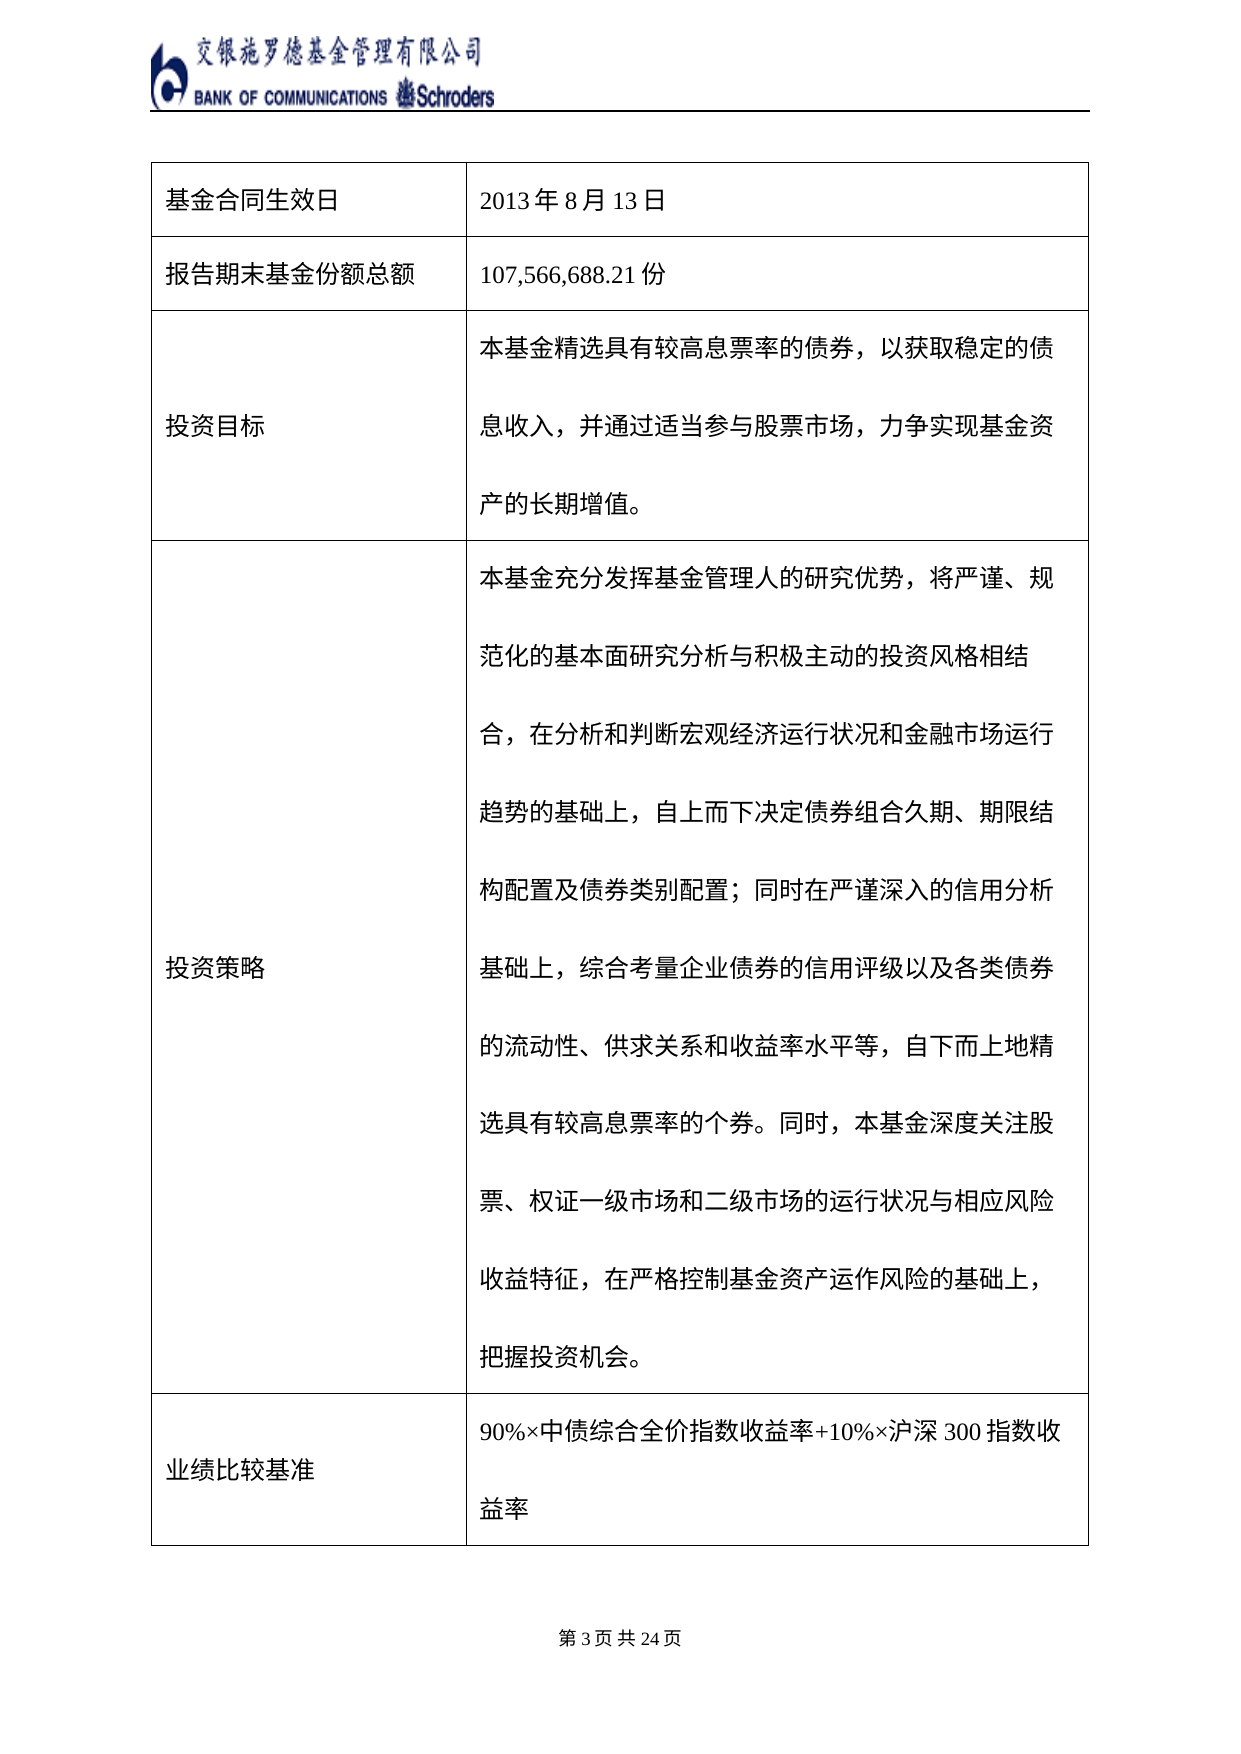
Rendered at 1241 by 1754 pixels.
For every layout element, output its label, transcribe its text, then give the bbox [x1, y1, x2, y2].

table_cell 业绩比较基准 [152, 1394, 466, 1545]
picture [151, 36, 494, 110]
table_cell 90%×中债综合全价指数收益率+10%×沪深300指数收益率 [467, 1394, 1088, 1545]
table_cell 投资目标 [152, 311, 466, 540]
table_cell 107,566,688.21份 [467, 237, 1088, 310]
table_cell 本基金精选具有较高息票率的债券，以获取稳定的债息收入，并通过适当参与股票市场，力争实现基金资产的长期增值。 [467, 311, 1088, 540]
table_cell 投资策略 [152, 541, 466, 1393]
table_cell 基金合同生效日 [152, 163, 466, 236]
table_cell 报告期末基金份额总额 [152, 237, 466, 310]
table_cell 2013年8月13日 [467, 163, 1088, 236]
table_cell 本基金充分发挥基金管理人的研究优势，将严谨、规范化的基本面研究分析与积极主动的投资风格相结合，在分析和判断宏观经济运行状况和金融市场运行趋势的基础上，自上而下决定债券组合久期、期限结构配置及债券类别配置；同时在严谨深入的信用分析基础上，综合考量企业债券的信用评级以及各类债券的流动性、供求关系和收益率水平等，自下而上地精选具有较高息票率的个券。同时，本基金深度关注股票、权证一级市场和二级市场的运行状况与相应风险收益特征，在严格控制基金资产运作风险的基础上，把握投资机会。 [467, 541, 1088, 1393]
